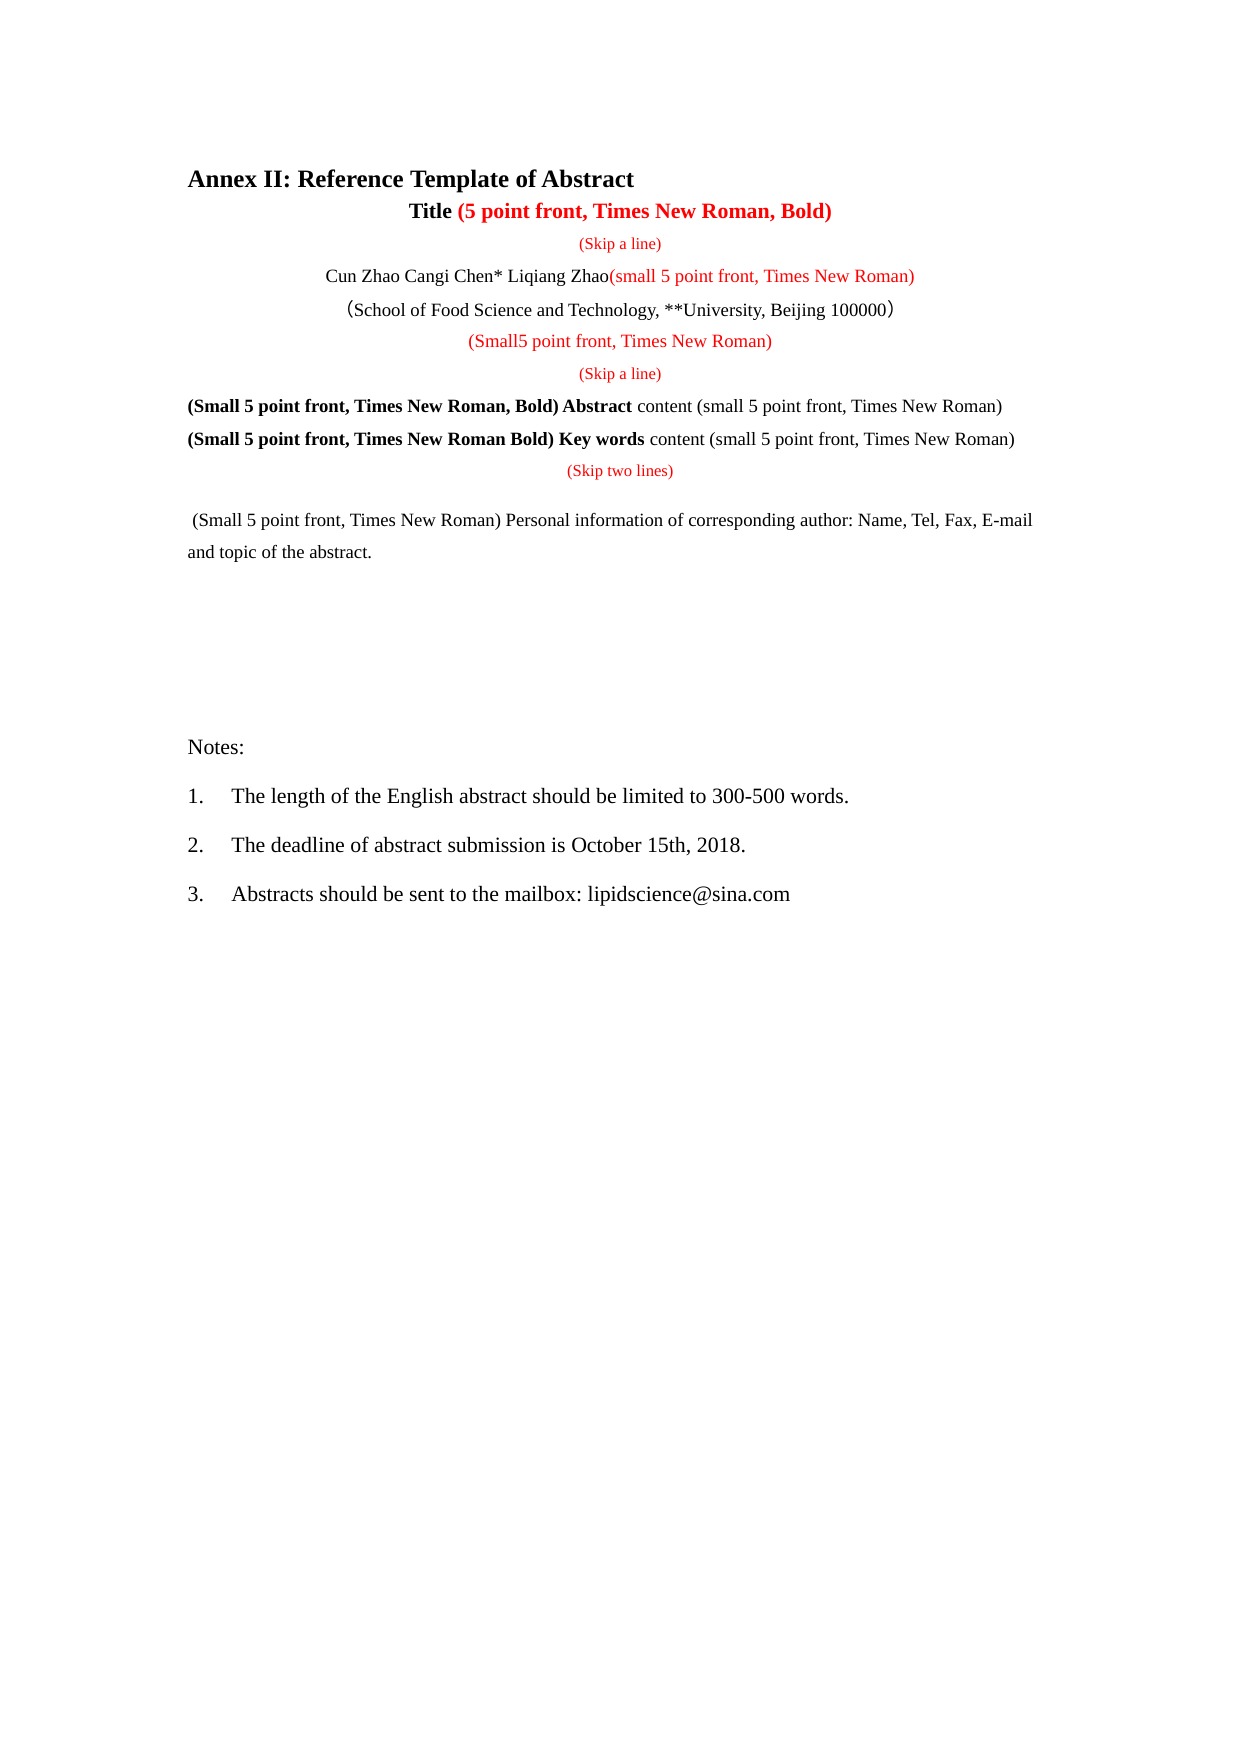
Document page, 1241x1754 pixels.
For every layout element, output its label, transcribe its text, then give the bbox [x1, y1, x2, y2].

text (Small 5 point front, Times New Roman, Bold) Abstract content (small 5 point front, Times New Roman) [187, 389, 1053, 422]
text Notes: [187, 731, 1053, 763]
text Annex II: Reference Template of Abstract [187, 162, 1053, 194]
text (Small 5 point front, Times New Roman) Personal information of corresponding author: Name, Tel, Fax, E-mail and topic of the abstract. [187, 503, 1053, 568]
text (Small 5 point front, Times New Roman Bold) Key words content (small 5 point front, Times New Roman) [187, 422, 1053, 454]
text （School of Food Science and Technology, **University, Beijing 100000） [187, 292, 1053, 324]
text (Small5 point front, Times New Roman) [187, 324, 1053, 357]
text (Skip a line) [187, 357, 1053, 389]
list The deadline of abstract submission is October 15th, 2018. [187, 828, 1053, 861]
text (Skip a line) [187, 227, 1053, 259]
list Abstracts should be sent to the mailbox: lipidscience@sina.com [187, 877, 1053, 909]
text (Skip two lines) [187, 454, 1053, 487]
list The length of the English abstract should be limited to 300-500 words. [187, 779, 1053, 812]
text Title (5 point front, Times New Roman, Bold) [187, 194, 1053, 227]
text Cun Zhao Cangi Chen* Liqiang Zhao(small 5 point front, Times New Roman) [187, 259, 1053, 292]
